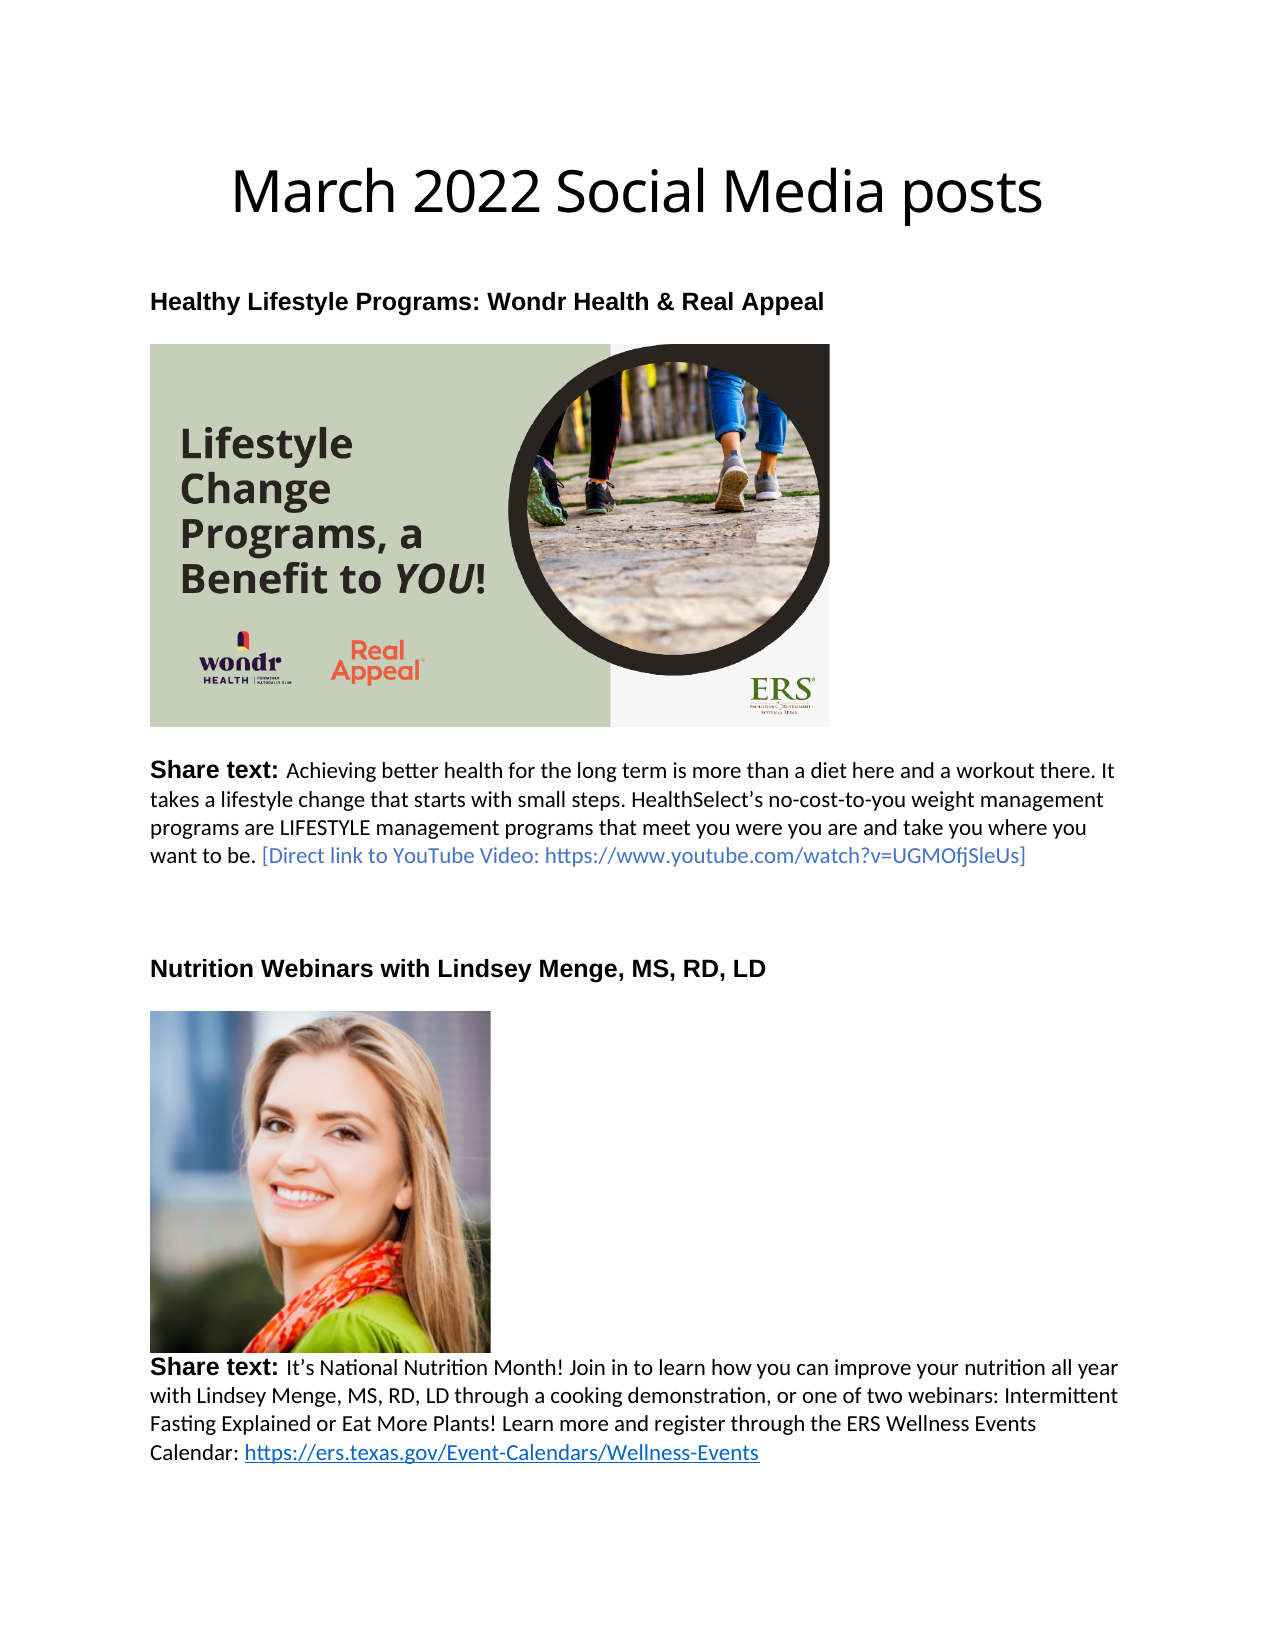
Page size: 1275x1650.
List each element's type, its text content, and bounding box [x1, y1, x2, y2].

text Healthy Lifestyle Programs: Wondr Health & Real Appeal [150, 287, 1125, 316]
picture [150, 344, 830, 727]
title March 2022 Social Media posts [150, 150, 1125, 229]
text Share text: It’s National Nutrition Month! Join in to learn how you can improve your nutrition all year with Lindsey Menge, MS, RD, LD through a cooking demonstration, or one of two webinars: Intermittent Fasting Explained or Eat More Plants! Learn more and register through the ERS Wellness Events Calendar: https://ers.texas.gov/Event-Calendars/Wellness-Events [150, 1352, 1125, 1466]
text Share text: Achieving better health for the long term is more than a diet here and a workout there. It takes a lifestyle change that starts with small steps. HealthSelect’s no-cost-to-you weight management programs are LIFESTYLE management programs that meet you were you are and take you where you want to be. [Direct link to YouTube Video: https://www.youtube.com/watch?v=UGMOfjSleUs] [150, 756, 1125, 869]
picture [150, 1011, 491, 1353]
text Nutrition Webinars with Lindsey Menge, MS, RD, LD [150, 954, 1125, 983]
